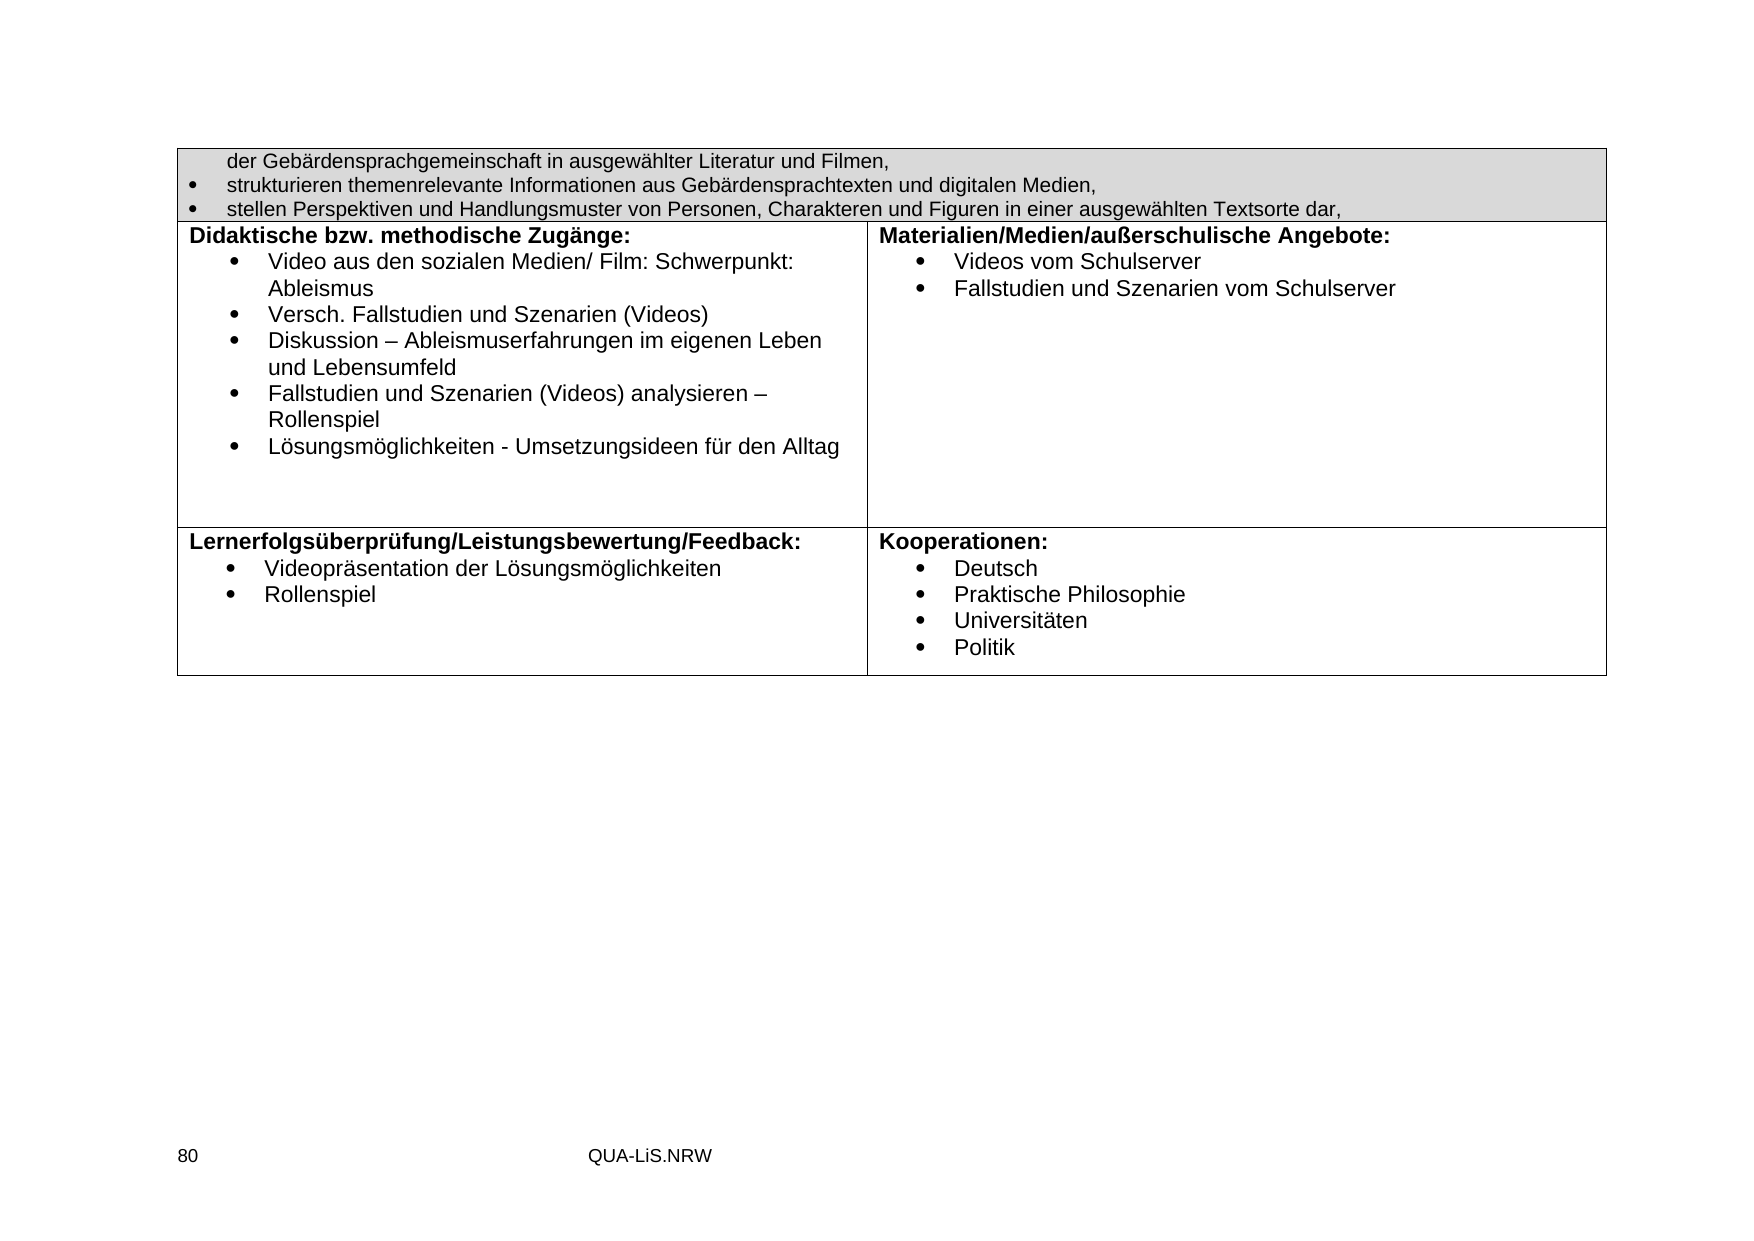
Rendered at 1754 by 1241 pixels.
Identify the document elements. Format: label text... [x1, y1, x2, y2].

table_cell Didaktische bzw. methodische Zugänge: Video aus den sozialen Medien/ Film: Schwerpunkt: Ableismus Versch. Fallstudien und Szenarien (Videos) Diskussion – Ableismuserfahrungen im eigenen Leben und Lebensumfeld Fallstudien und Szenarien (Videos) analysieren – Rollenspiel Lösungsmöglichkeiten - Umsetzungsideen für den Alltag [178, 222, 867, 527]
table_cell Kooperationen: Deutsch Praktische Philosophie Universitäten Politik [868, 528, 1606, 675]
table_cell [178, 149, 1606, 221]
table_cell Lernerfolgsüberprüfung/Leistungsbewertung/Feedback: Videopräsentation der Lösungsmöglichkeiten Rollenspiel [178, 528, 867, 675]
table_cell Materialien/Medien/außerschulische Angebote: Videos vom Schulserver Fallstudien und Szenarien vom Schulserver [868, 222, 1606, 527]
